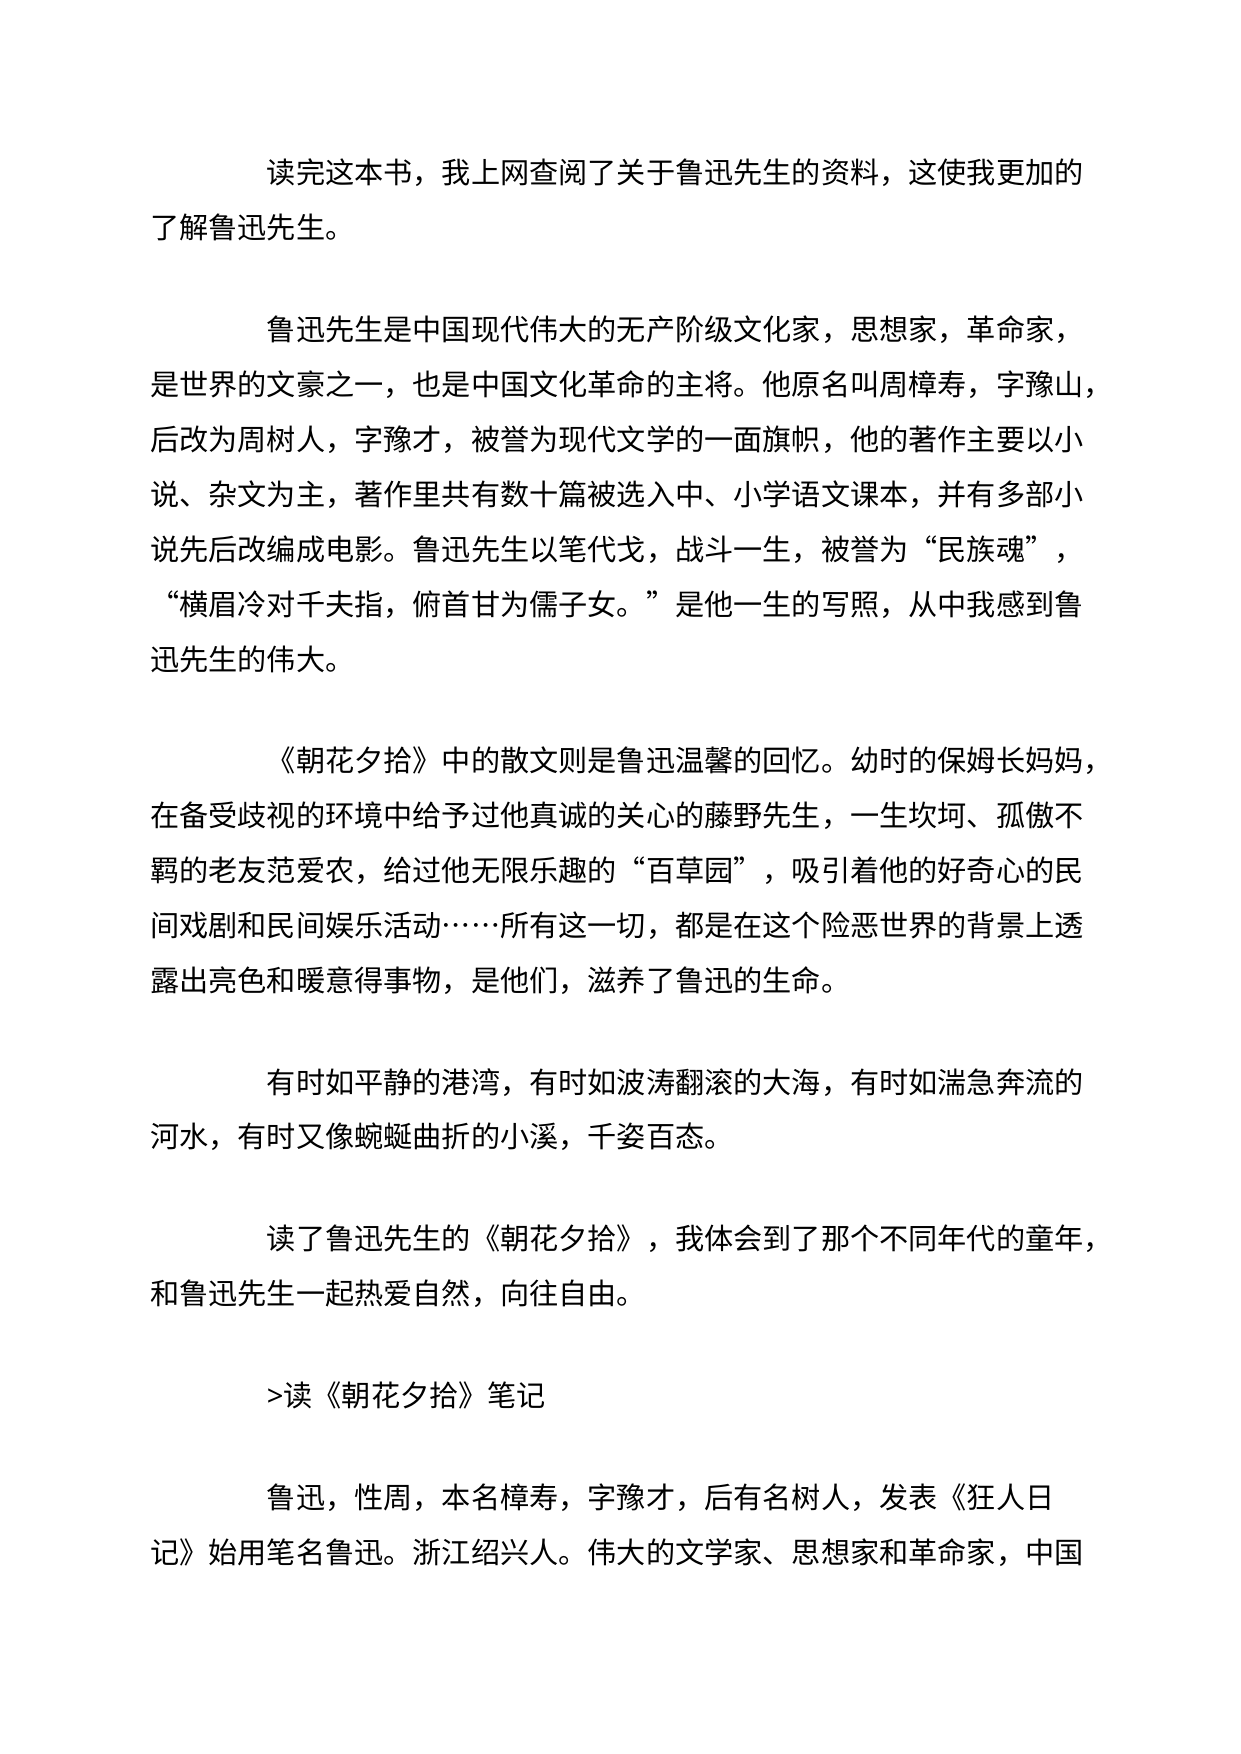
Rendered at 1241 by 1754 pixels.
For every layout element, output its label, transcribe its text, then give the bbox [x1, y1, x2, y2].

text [150, 1474, 1090, 1572]
text 《朝花夕拾》中的散文则是鲁迅温馨的回忆。幼时的保姆长妈妈，在备受歧视的环境中给予过他真诚的关心的藤野先生，一生坎坷、孤傲不羁的老友范爱农，给过他无限乐趣的“百草园”，吸引着他的好奇心的民间戏剧和民间娱乐活动……所有这一切，都是在这个险恶世界的背景上透露出亮色和暖意得事物，是他们，滋养了鲁迅的生命。 [150, 738, 1090, 1000]
text 读了鲁迅先生的《朝花夕拾》，我体会到了那个不同年代的童年，和鲁迅先生一起热爱自然，向往自由。 [150, 1216, 1090, 1313]
text 鲁迅先生是中国现代伟大的无产阶级文化家，思想家，革命家，是世界的文豪之一，也是中国文化革命的主将。他原名叫周樟寿，字豫山，后改为周树人，字豫才，被誉为现代文学的一面旗帜，他的著作主要以小说、杂文为主，著作里共有数十篇被选入中、小学语文课本，并有多部小说先后改编成电影。鲁迅先生以笔代戈，战斗一生，被誉为“民族魂”，“横眉冷对千夫指，俯首甘为儒子女。”是他一生的写照，从中我感到鲁迅先生的伟大。 [150, 307, 1090, 678]
text >读《朝花夕拾》笔记 [150, 1372, 1090, 1415]
text 读完这本书，我上网查阅了关于鲁迅先生的资料，这使我更加的了解鲁迅先生。 [150, 150, 1090, 247]
text 有时如平静的港湾，有时如波涛翻滚的大海，有时如湍急奔流的河水，有时又像蜿蜒曲折的小溪，千姿百态。 [150, 1059, 1090, 1156]
